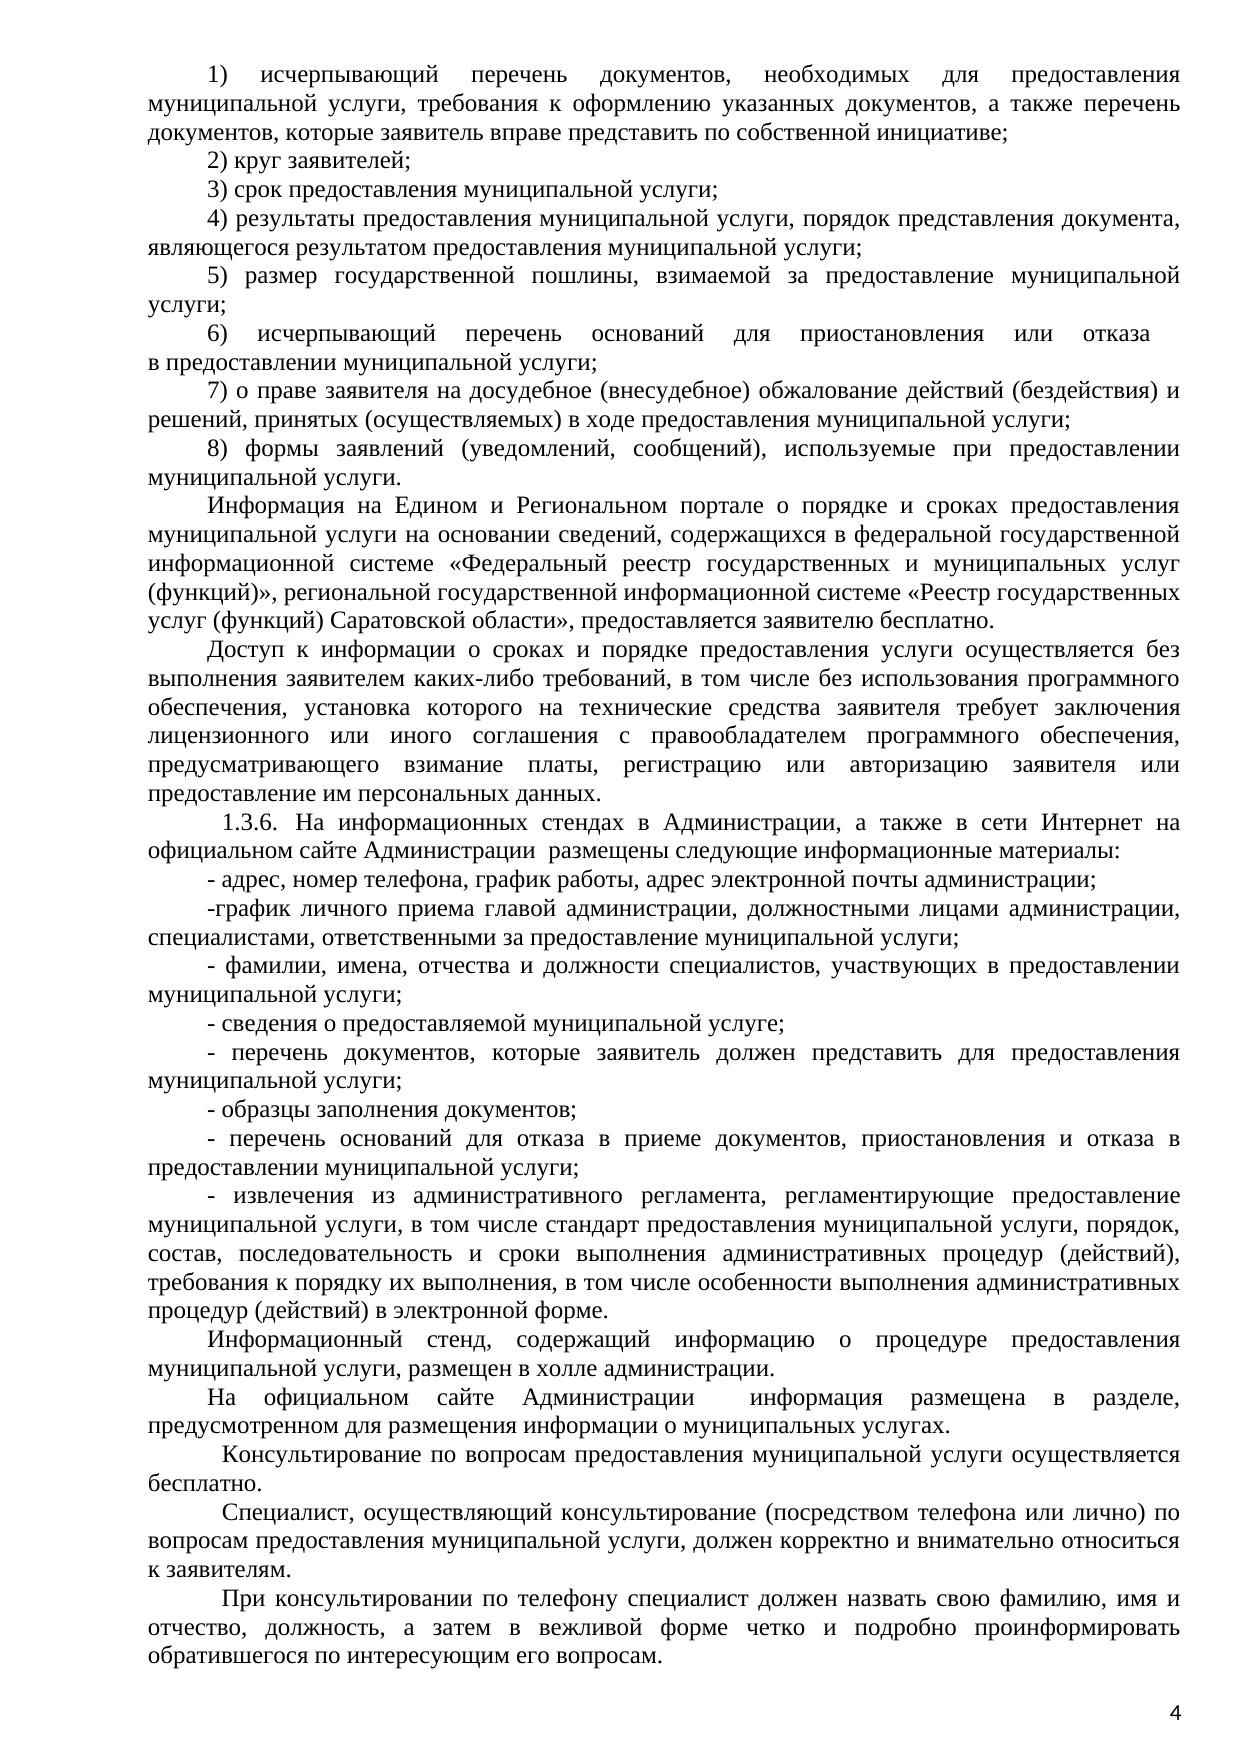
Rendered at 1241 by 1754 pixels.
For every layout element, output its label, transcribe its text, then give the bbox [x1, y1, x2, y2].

text Доступ к информации о сроках и порядке предоставления услуги осуществляется без выполнения заявителем каких-либо требований, в том числе без использования программного обеспечения, установка которого на технические средства заявителя требует заключения лицензионного или иного соглашения с правообладателем программного обеспечения, предусматривающего взимание платы, регистрацию или авторизацию заявителя или предоставление им персональных данных. [148, 634, 1181, 807]
text - извлечения из административного регламента, регламентирующие предоставление муниципальной услуги, в том числе стандарт предоставления муниципальной услуги, порядок, состав, последовательность и сроки выполнения административных процедур (действий), требования к порядку их выполнения, в том числе особенности выполнения административных процедур (действий) в электронной форме. [148, 1180, 1181, 1324]
text -график личного приема главой администрации, должностными лицами администрации, специалистами, ответственными за предоставление муниципальной услуги; [148, 893, 1181, 950]
text На официальном сайте Администрации информация размещена в разделе, предусмотренном для размещения информации о муниципальных услугах. [148, 1382, 1181, 1439]
text - образцы заполнения документов; [148, 1094, 1181, 1123]
text 7) о праве заявителя на досудебное (внесудебное) обжалование действий (бездействия) и решений, принятых (осуществляемых) в ходе предоставления муниципальной услуги; [148, 375, 1181, 433]
text 1) исчерпывающий перечень документов, необходимых для предоставления муниципальной услуги, требования к оформлению указанных документов, а также перечень документов, которые заявитель вправе представить по собственной инициативе; [148, 59, 1181, 145]
text При консультировании по телефону специалист должен назвать свою фамилию, имя и отчество, должность, а затем в вежливой форме четко и подробно проинформировать обратившегося по интересующим его вопросам. [148, 1583, 1181, 1669]
text 8) формы заявлений (уведомлений, сообщений), используемые при предоставлении муниципальной услуги. [148, 433, 1181, 490]
text - сведения о предоставляемой муниципальной услуге; [148, 1008, 1181, 1037]
text Консультирование по вопросам предоставления муниципальной услуги осуществляется бесплатно. [148, 1439, 1181, 1497]
text - перечень документов, которые заявитель должен представить для предоставления муниципальной услуги; [148, 1037, 1181, 1094]
text 1.3.6. На информационных стендах в Администрации, а также в сети Интернет на официальном сайте Администрации размещены следующие информационные материалы: [148, 807, 1181, 864]
text - фамилии, имена, отчества и должности специалистов, участвующих в предоставлении муниципальной услуги; [148, 950, 1181, 1008]
text - перечень оснований для отказа в приеме документов, приостановления и отказа в предоставлении муниципальной услуги; [148, 1123, 1181, 1180]
text Специалист, осуществляющий консультирование (посредством телефона или лично) по вопросам предоставления муниципальной услуги, должен корректно и внимательно относиться к заявителям. [148, 1497, 1181, 1583]
text 3) срок предоставления муниципальной услуги; [148, 174, 1181, 203]
text - адрес, номер телефона, график работы, адрес электронной почты администрации; [148, 864, 1181, 893]
text 5) размер государственной пошлины, взимаемой за предоставление муниципальной услуги; [148, 260, 1181, 318]
text Информация на Едином и Региональном портале о порядке и сроках предоставления муниципальной услуги на основании сведений, содержащихся в федеральной государственной информационной системе «Федеральный реестр государственных и муниципальных услуг (функций)», региональной государственной информационной системе «Реестр государственных услуг (функций) Саратовской области», предоставляется заявителю бесплатно. [148, 490, 1181, 634]
text 4) результаты предоставления муниципальной услуги, порядок представления документа, являющегося результатом предоставления муниципальной услуги; [148, 203, 1181, 260]
text 2) круг заявителей; [148, 145, 1181, 174]
text 6) исчерпывающий перечень оснований для приостановления или отказа в предоставлении муниципальной услуги; [148, 318, 1181, 375]
text Информационный стенд, содержащий информацию о процедуре предоставления муниципальной услуги, размещен в холле администрации. [148, 1324, 1181, 1382]
